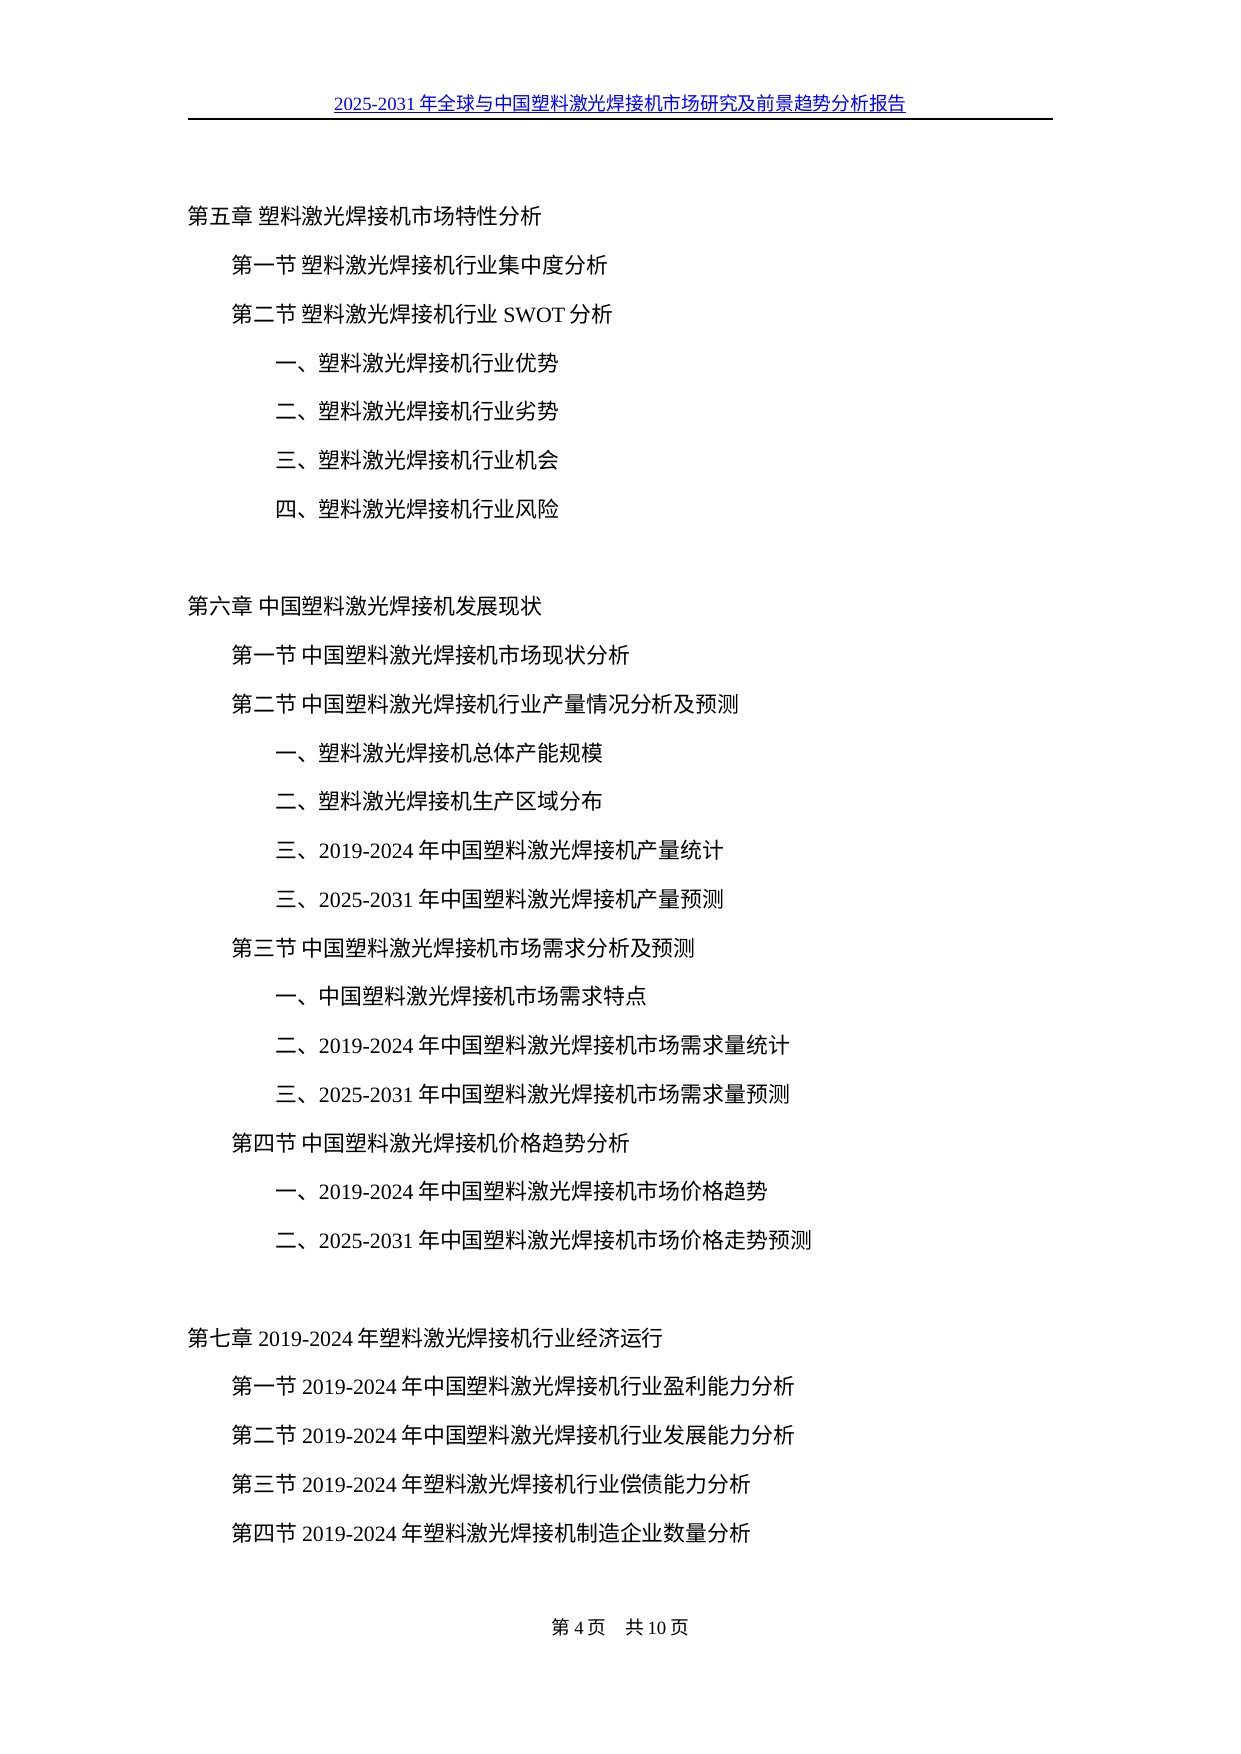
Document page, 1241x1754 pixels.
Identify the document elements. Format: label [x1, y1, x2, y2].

text [187, 150, 1053, 1548]
